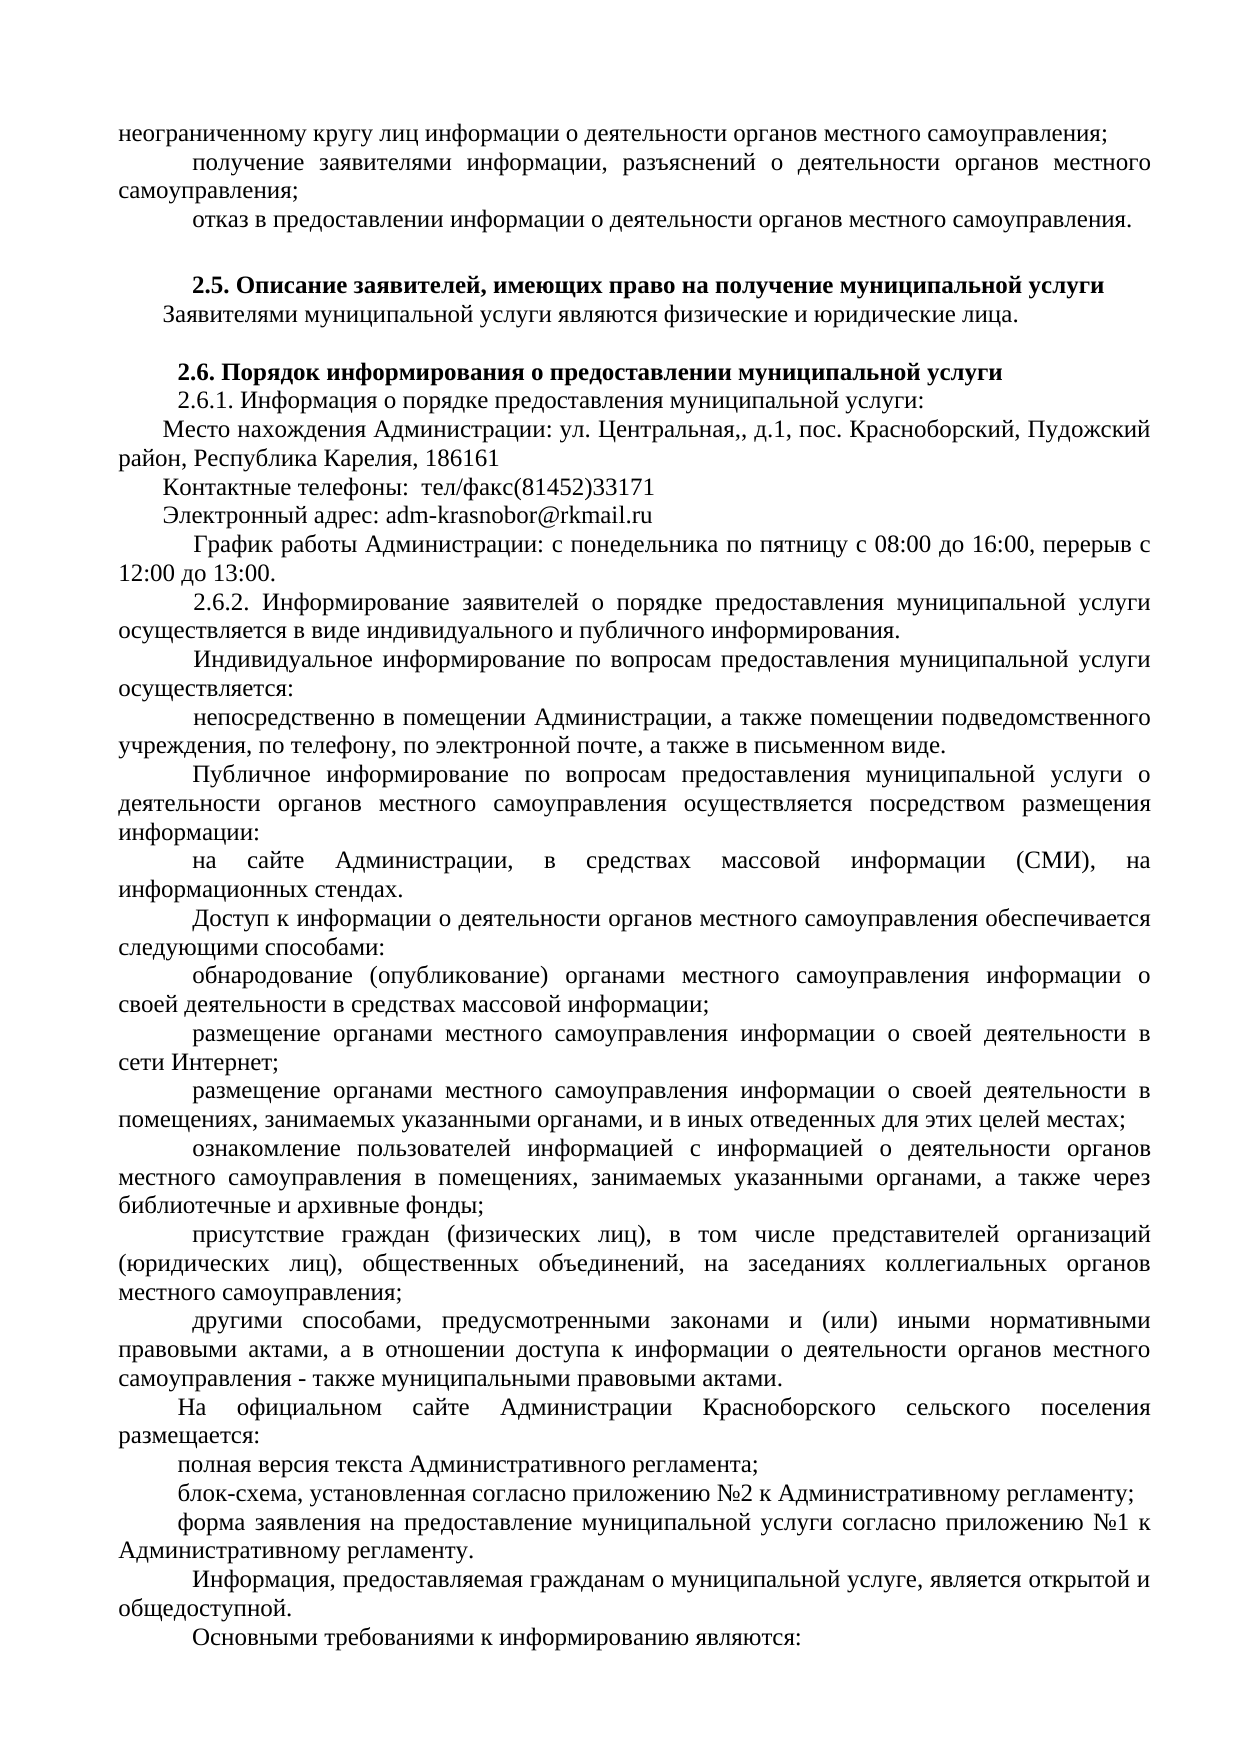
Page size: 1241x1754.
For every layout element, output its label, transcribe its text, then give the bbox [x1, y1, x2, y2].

text Место нахождения Администрации: ул. Центральная,, д.1, пос. Красноборский, Пудожский район, Республика Карелия, 186161 [118, 414, 1152, 472]
text полная версия текста Административного регламента; [118, 1449, 1152, 1478]
text Индивидуальное информирование по вопросам предоставления муниципальной услуги осуществляется: [118, 644, 1152, 702]
text форма заявления на предоставление муниципальной услуги согласно приложению №1 к Административному регламенту. [118, 1507, 1152, 1564]
text 2.6.2. Информирование заявителей о порядке предоставления муниципальной услуги осуществляется в виде индивидуального и публичного информирования. [118, 587, 1152, 644]
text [118, 118, 1152, 147]
text размещение органами местного самоуправления информации о своей деятельности в сети Интернет; [118, 1018, 1152, 1076]
text другими способами, предусмотренными законами и (или) иными нормативными правовыми актами, а в отношении доступа к информации о деятельности органов местного самоуправления - также муниципальными правовыми актами. [118, 1306, 1152, 1392]
text 2.6. Порядок информирования о предоставлении муниципальной услуги [118, 357, 1171, 386]
text 2.5. Описание заявителей, имеющих право на получение муниципальной услуги [118, 262, 1152, 299]
text Электронный адрес: adm-krasnobor@rkmail.ru [118, 501, 1152, 529]
text присутствие граждан (физических лиц), в том числе представителей организаций (юридических лиц), общественных объединений, на заседаниях коллегиальных органов местного самоуправления; [118, 1219, 1152, 1306]
text непосредственно в помещении Администрации, а также помещении подведомственного учреждения, по телефону, по электронной почте, а также в письменном виде. [118, 702, 1152, 759]
text Контактные телефоны: тел/факс(81452)33171 [118, 472, 1152, 501]
text размещение органами местного самоуправления информации о своей деятельности в помещениях, занимаемых указанными органами, и в иных отведенных для этих целей местах; [118, 1076, 1152, 1133]
text 2.6.1. Информация о порядке предоставления муниципальной услуги: [118, 386, 1171, 414]
text Информация, предоставляемая гражданам о муниципальной услуге, является открытой и общедоступной. [118, 1564, 1152, 1622]
text Доступ к информации о деятельности органов местного самоуправления обеспечивается следующими способами: [118, 903, 1152, 961]
text На официальном сайте Администрации Красноборского сельского поселения размещается: [118, 1392, 1152, 1449]
text обнародование (опубликование) органами местного самоуправления информации о своей деятельности в средствах массовой информации; [118, 961, 1152, 1018]
text на сайте Администрации, в средствах массовой информации (СМИ), на информационных стендах. [118, 846, 1152, 903]
text Публичное информирование по вопросам предоставления муниципальной услуги о деятельности органов местного самоуправления осуществляется посредством размещения информации: [118, 759, 1152, 846]
text получение заявителями информации, разъяснений о деятельности органов местного самоуправления; [118, 147, 1152, 204]
text Заявителями муниципальной услуги являются физические и юридические лица. [118, 299, 1152, 328]
text отказ в предоставлении информации о деятельности органов местного самоуправления. [118, 204, 1152, 233]
text Основными требованиями к информированию являются: [118, 1622, 1152, 1651]
text График работы Администрации: с понедельника по пятницу с 08:00 до 16:00, перерыв с 12:00 до 13:00. [118, 529, 1152, 587]
text блок-схема, установленная согласно приложению №2 к Административному регламенту; [118, 1478, 1152, 1507]
text ознакомление пользователей информацией с информацией о деятельности органов местного самоуправления в помещениях, занимаемых указанными органами, а также через библиотечные и архивные фонды; [118, 1133, 1152, 1219]
